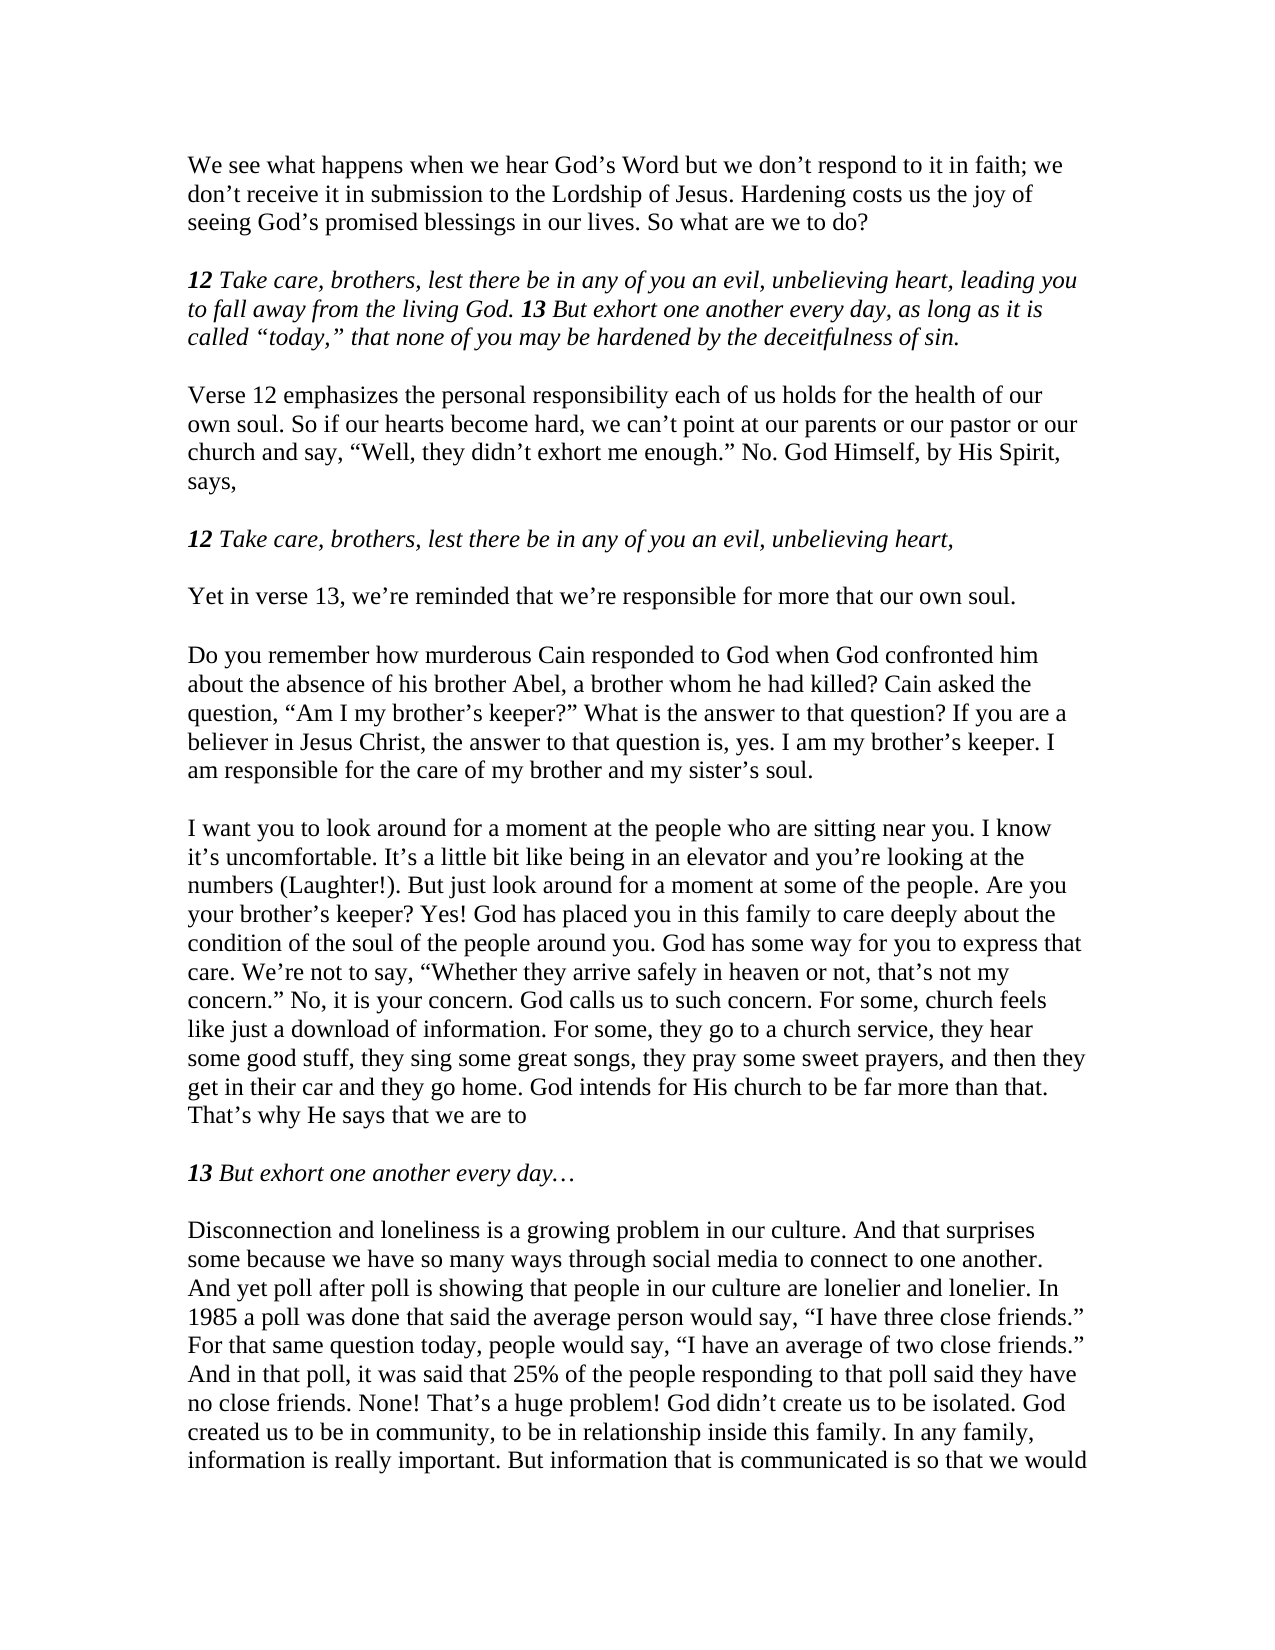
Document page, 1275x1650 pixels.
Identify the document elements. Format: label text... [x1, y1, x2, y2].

text 12 Take care, brothers, lest there be in any of you an evil, unbelieving heart, leading you to fall away from the living God. 13 But exhort one another every day, as long as it is called “today,” that none of you may be hardened by the deceitfulness of sin. [187, 265, 1087, 351]
text Yet in verse 13, we’re reminded that we’re responsible for more that our own soul. [187, 581, 1087, 610]
text We see what happens when we hear God’s Word but we don’t respond to it in faith; we don’t receive it in submission to the Lordship of Jesus. Hardening costs us the joy of seeing God’s promised blessings in our lives. So what are we to do? [187, 150, 1087, 236]
text I want you to look around for a moment at the people who are sitting near you. I know it’s uncomfortable. It’s a little bit like being in an elevator and you’re looking at the numbers (Laughter!). But just look around for a moment at some of the people. Are you your brother’s keeper? Yes! God has placed you in this family to care deeply about the condition of the soul of the people around you. God has some way for you to express that care. We’re not to say, “Whether they arrive safely in heaven or not, that’s not my concern.” No, it is your concern. God calls us to such concern. For some, church feels like just a download of information. For some, they go to a church service, they hear some good stuff, they sing some great songs, they pray some sweet prayers, and then they get in their car and they go home. God intends for His church to be far more than that. That’s why He says that we are to [187, 813, 1087, 1129]
text Do you remember how murderous Cain responded to God when God confronted him about the absence of his brother Abel, a brother whom he had killed? Cain asked the question, “Am I my brother’s keeper?” What is the answer to that question? If you are a believer in Jesus Christ, the answer to that question is, yes. I am my brother’s keeper. I am responsible for the care of my brother and my sister’s soul. [187, 641, 1087, 784]
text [187, 1216, 1087, 1474]
text 13 But exhort one another every day… [187, 1158, 1087, 1187]
text 12 Take care, brothers, lest there be in any of you an evil, unbelieving heart, [187, 524, 1087, 552]
text Verse 12 emphasizes the personal responsibility each of us holds for the health of our own soul. So if our hearts become hard, we can’t point at our parents or our pastor or our church and say, “Well, they didn’t exhort me enough.” No. God Himself, by His Spirit, says, [187, 380, 1087, 495]
